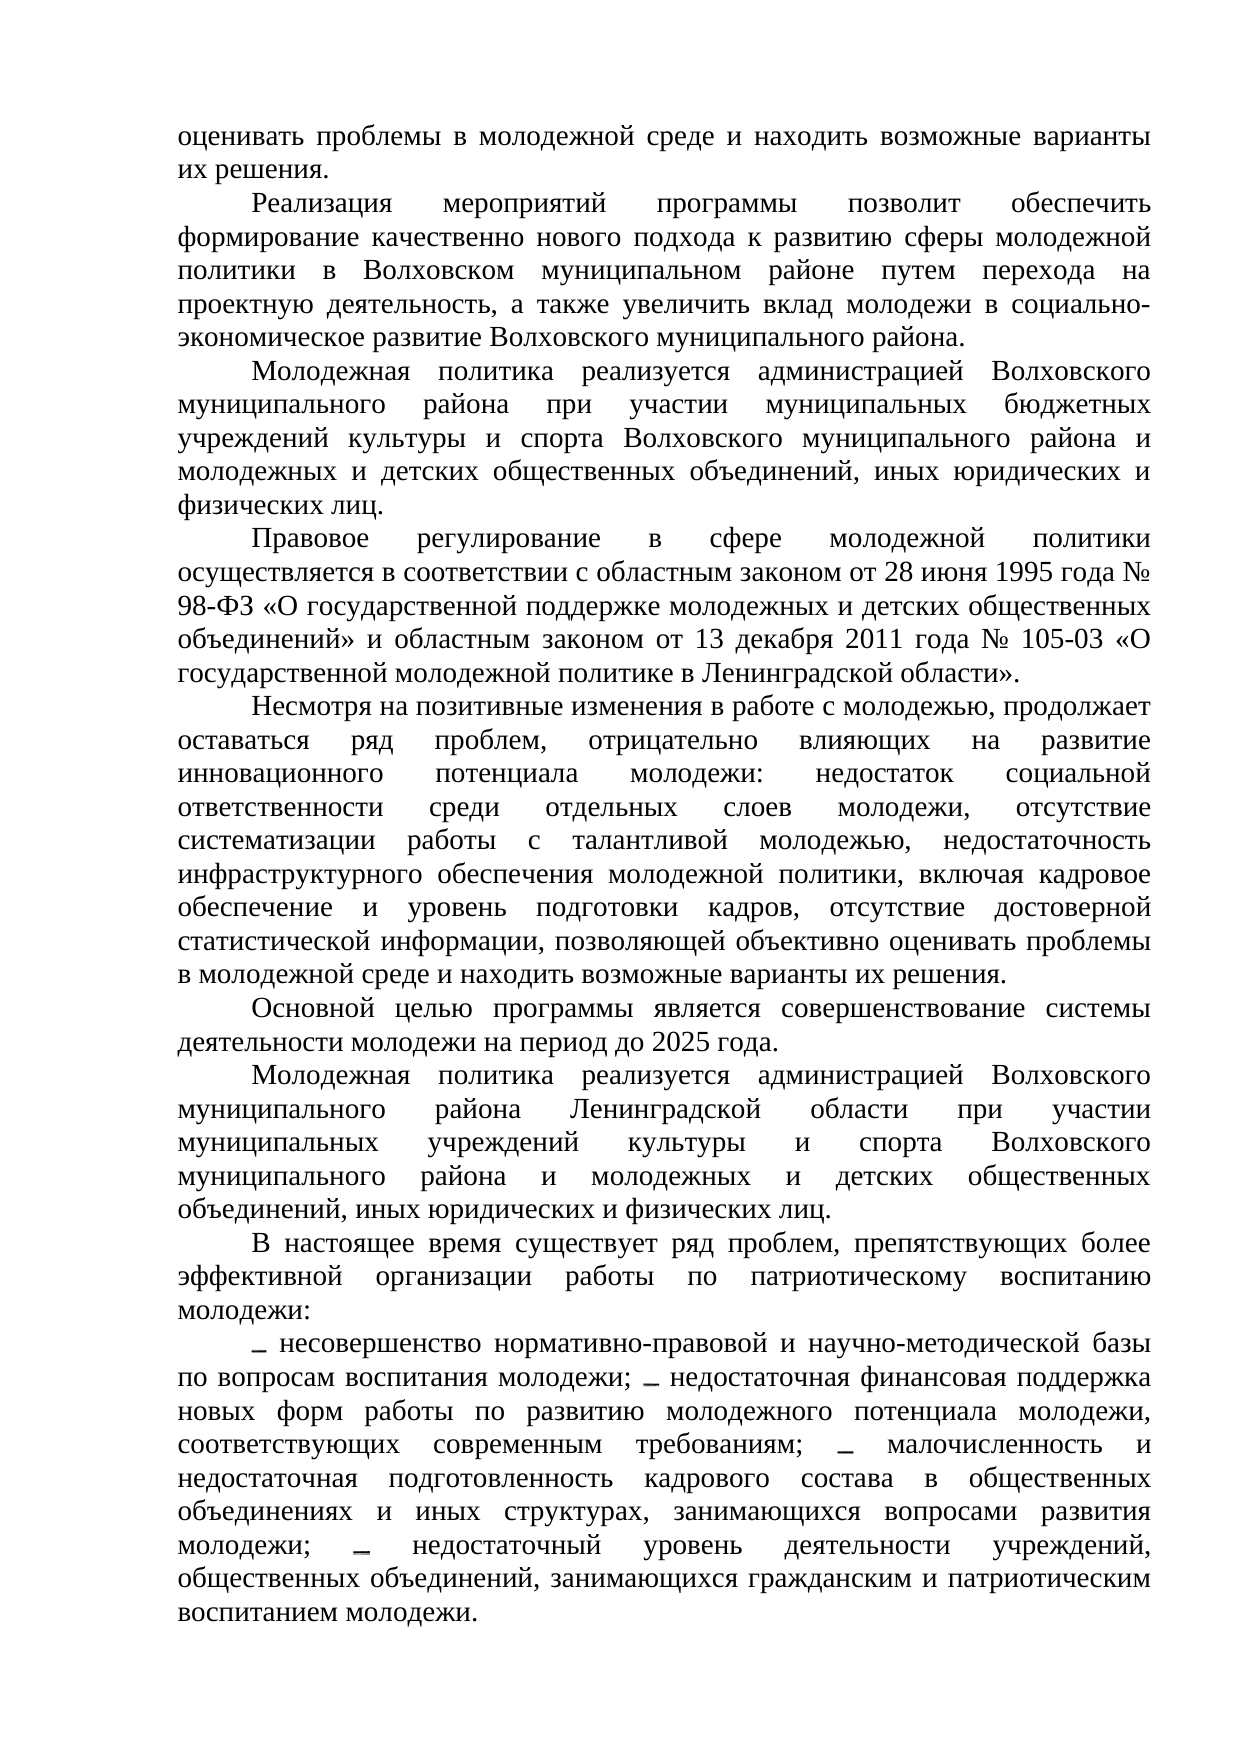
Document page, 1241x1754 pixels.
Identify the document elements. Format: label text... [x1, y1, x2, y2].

picture [642, 1383, 660, 1387]
text Молодежная политика реализуется администрацией Волховского муниципального района Ленинградской области при участии муниципальных учреждений культуры и спорта Волховского муниципального района и молодежных и детских общественных объединений, иных юридических и физических лиц. [177, 1057, 1152, 1225]
picture [251, 1349, 267, 1353]
picture [352, 1551, 370, 1555]
text несовершенство нормативно-правовой и научно-методической базы по вопросам воспитания молодежи; недостаточная финансовая поддержка новых форм работы по развитию молодежного потенциала молодежи, соответствующих современным требованиям; малочисленность и недостаточная подготовленность кадрового состава в общественных объединениях и иных структурах, занимающихся вопросами развития молодежи; недостаточный уровень деятельности учреждений, общественных объединений, занимающихся гражданским и патриотическим воспитанием молодежи. [177, 1326, 1152, 1627]
text Основной целью программы является совершенствование системы деятельности молодежи на период до 2025 года. [177, 990, 1152, 1057]
text Молодежная политика реализуется администрацией Волховского муниципального района при участии муниципальных бюджетных учреждений культуры и спорта Волховского муниципального района и молодежных и детских общественных объединений, иных юридических и физических лиц. [177, 353, 1152, 521]
text Правовое регулирование в сфере молодежной политики осуществляется в соответствии с областным законом от 28 июня 1995 года № 98-ФЗ «О государственной поддержке молодежных и детских общественных объединений» и областным законом от 13 декабря 2011 года № 105-03 «О государственной молодежной политике в Ленинградской области». [177, 521, 1152, 688]
text Реализация мероприятий программы позволит обеспечить формирование качественно нового подхода к развитию сферы молодежной политики в Волховском муниципальном районе путем перехода на проектную деятельность, а также увеличить вклад молодежи в социально-экономическое развитие Волховского муниципального района. [177, 185, 1152, 353]
text Несмотря на позитивные изменения в работе с молодежью, продолжает оставаться ряд проблем, отрицательно влияющих на развитие инновационного потенциала молодежи: недостаток социальной ответственности среди отдельных слоев молодежи, отсутствие систематизации работы с талантливой молодежью, недостаточность инфраструктурного обеспечения молодежной политики, включая кадровое обеспечение и уровень подготовки кадров, отсутствие достоверной статистической информации, позволяющей объективно оценивать проблемы в молодежной среде и находить возможные варианты их решения. [177, 688, 1152, 990]
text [177, 118, 1152, 185]
text В настоящее время существует ряд проблем, препятствующих более эффективной организации работы по патриотическому воспитанию молодежи: [177, 1225, 1152, 1326]
